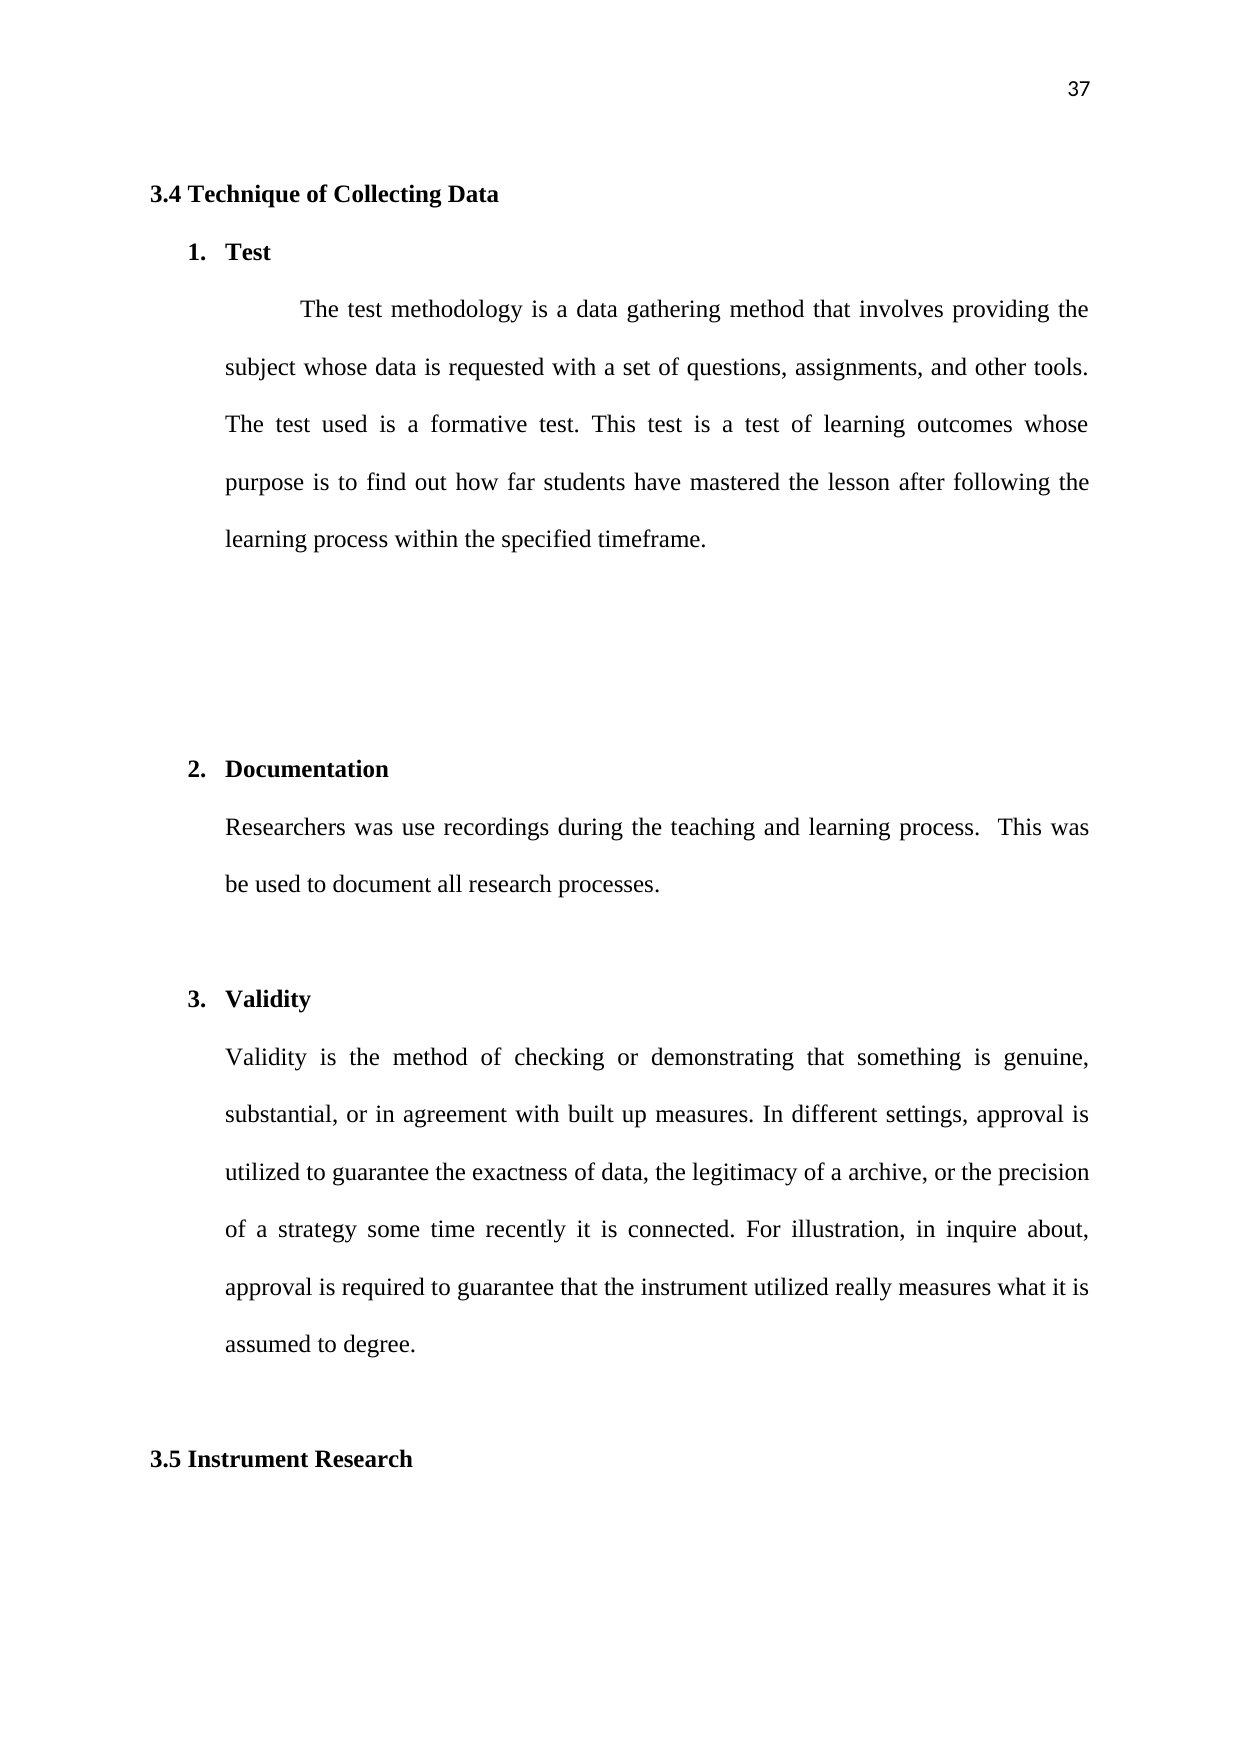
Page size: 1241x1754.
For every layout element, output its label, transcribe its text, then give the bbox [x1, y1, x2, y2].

list Technique of Collecting Data [150, 179, 1090, 208]
text The test methodology is a data gathering method that involves providing the subject whose data is requested with a set of questions, assignments, and other tools. The test used is a formative test. This test is a test of learning outcomes whose purpose is to find out how far students have mastered the lesson after following the learning process within the specified timeframe. [225, 294, 1090, 553]
list Documentation [187, 754, 1090, 783]
list Test [187, 237, 1090, 266]
list Instrument Research [150, 1444, 1090, 1473]
text Validity is the method of checking or demonstrating that something is genuine, substantial, or in agreement with built up measures. In different settings, approval is utilized to guarantee the exactness of data, the legitimacy of a archive, or the precision of a strategy some time recently it is connected. For illustration, in inquire about, approval is required to guarantee that the instrument utilized really measures what it is assumed to degree. [225, 1042, 1090, 1358]
list Validity [187, 984, 1090, 1013]
list Researchers was use recordings during the teaching and learning process. This was be used to document all research processes. [225, 812, 1090, 898]
